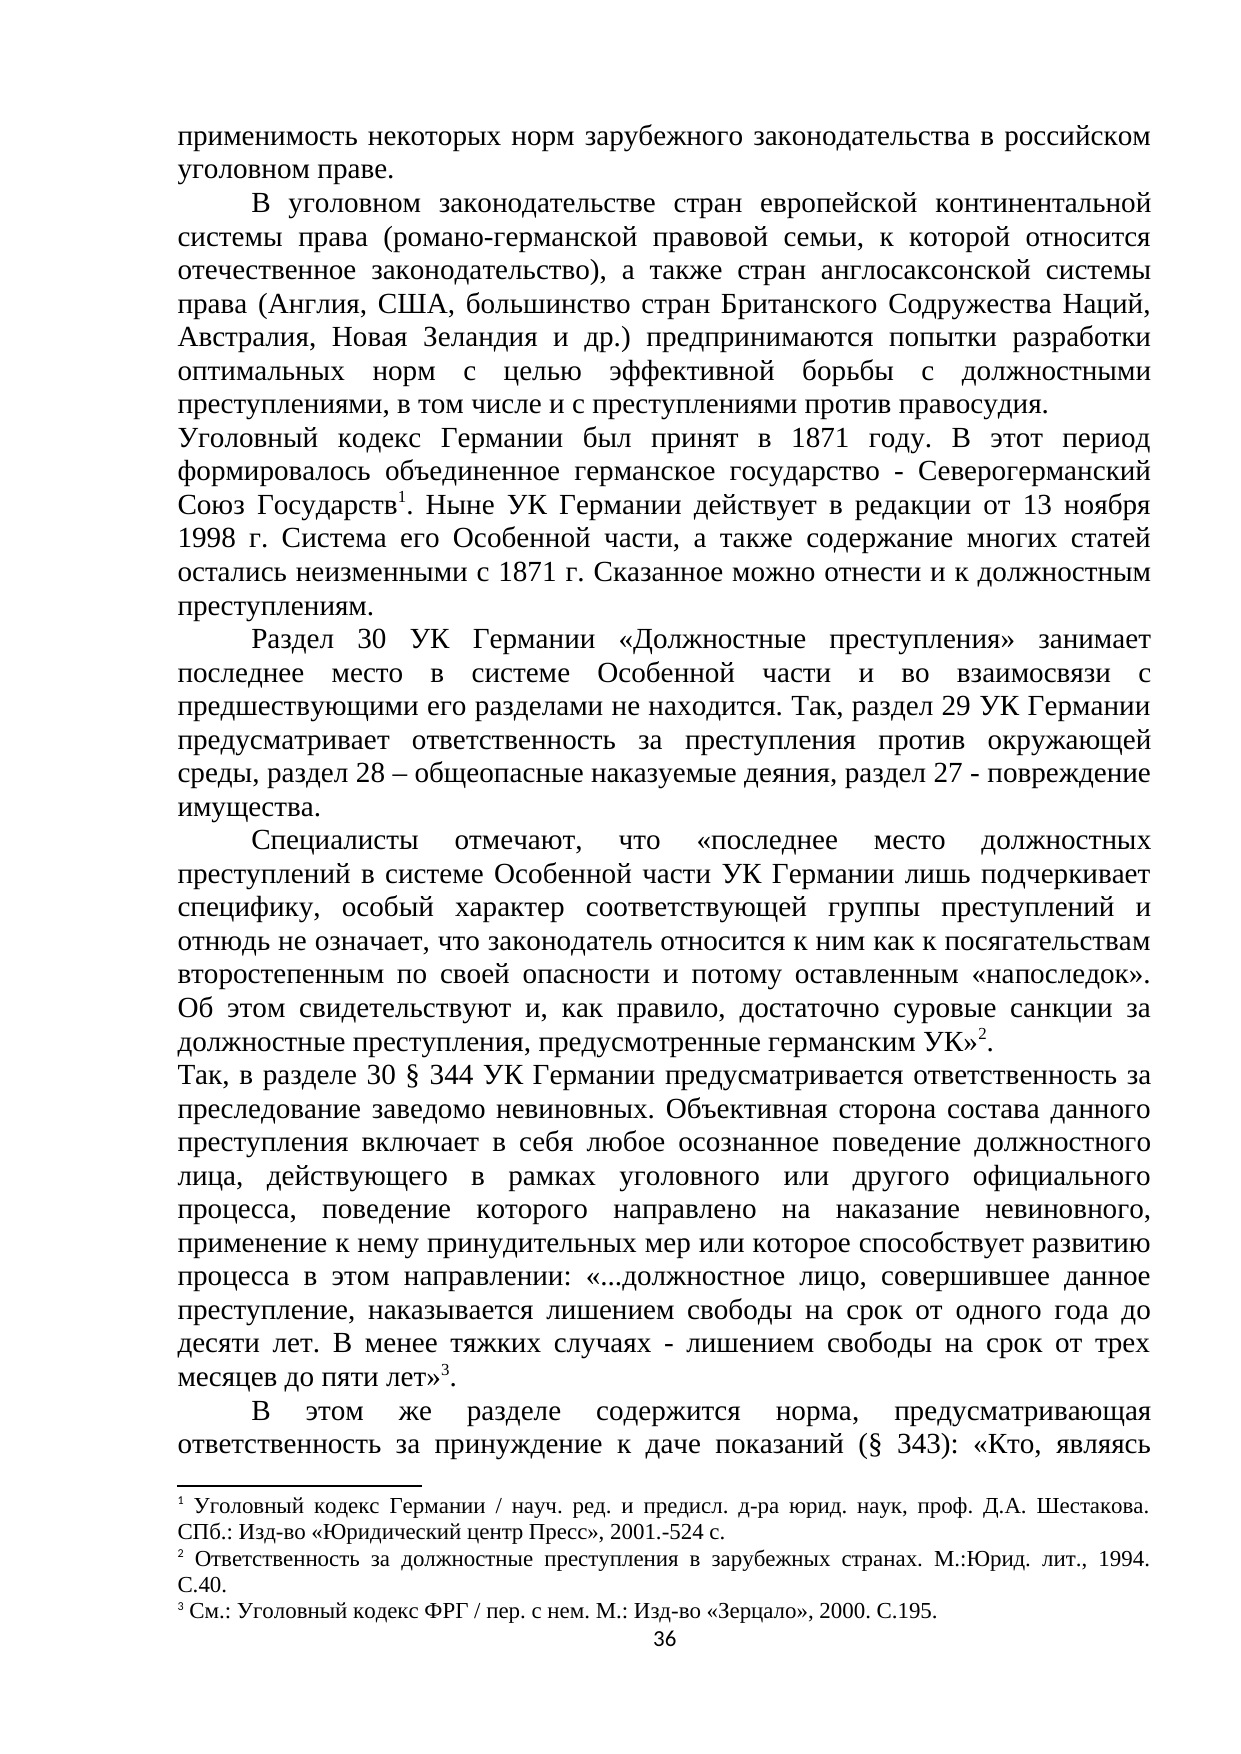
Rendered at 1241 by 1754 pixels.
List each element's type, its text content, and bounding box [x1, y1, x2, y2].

text Специалисты отмечают, что «последнее место должностных преступлений в системе Особенной части УК Германии лишь подчеркивает специфику, особый характер соответствующей группы преступлений и отнюдь не означает, что законодатель относится к ним как к посягательствам второстепенным по своей опасности и потому оставленным «напоследок». Об этом свидетельствуют и, как правило, достаточно суровые санкции за должностные преступления, предусмотренные германским УК». [177, 822, 1152, 1057]
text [177, 118, 1152, 185]
text Уголовный кодекс Германии был принят в 1871 году. В этот период формировалось объединенное германское государство - Северогерманский Союз Государств. Ныне УК Германии действует в редакции от 13 ноября 1998 г. Система его Особенной части, а также содержание многих статей остались неизменными с 1871 г. Сказанное можно отнести и к должностным преступлениям. [177, 420, 1152, 621]
text Так, в разделе 30 § 344 УК Германии предусматривается ответственность за преследование заведомо невиновных. Объективная сторона состава данного преступления включает в себя любое осознанное поведение должностного лица, действующего в рамках уголовного или другого официального процесса, поведение которого направлено на наказание невиновного, применение к нему принудительных мер или которое способствует развитию процесса в этом направлении: «...должностное лицо, совершившее данное преступление, наказывается лишением свободы на срок от одного года до десяти лет. В менее тяжких случаях - лишением свободы на срок от трех месяцев до пяти лет». [177, 1057, 1152, 1393]
text В уголовном законодательстве стран европейской континентальной системы права (романо-германской правовой семьи, к которой относится отечественное законодательство), а также стран англосаксонской системы права (Англия, США, большинство стран Британского Содружества Наций, Австралия, Новая Зеландия и др.) предпринимаются попытки разработки оптимальных норм с целью эффективной борьбы с должностными преступлениями, в том числе и с преступлениями против правосудия. [177, 185, 1152, 420]
text Раздел 30 УК Германии «Должностные преступления» занимает последнее место в системе Особенной части и во взаимосвязи с предшествующими его разделами не находится. Так, раздел 29 УК Германии предусматривает ответственность за преступления против окружающей среды, раздел 28 – общеопасные наказуемые деяния, раздел 27 - повреждение имущества. [177, 621, 1152, 822]
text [177, 1393, 1152, 1460]
